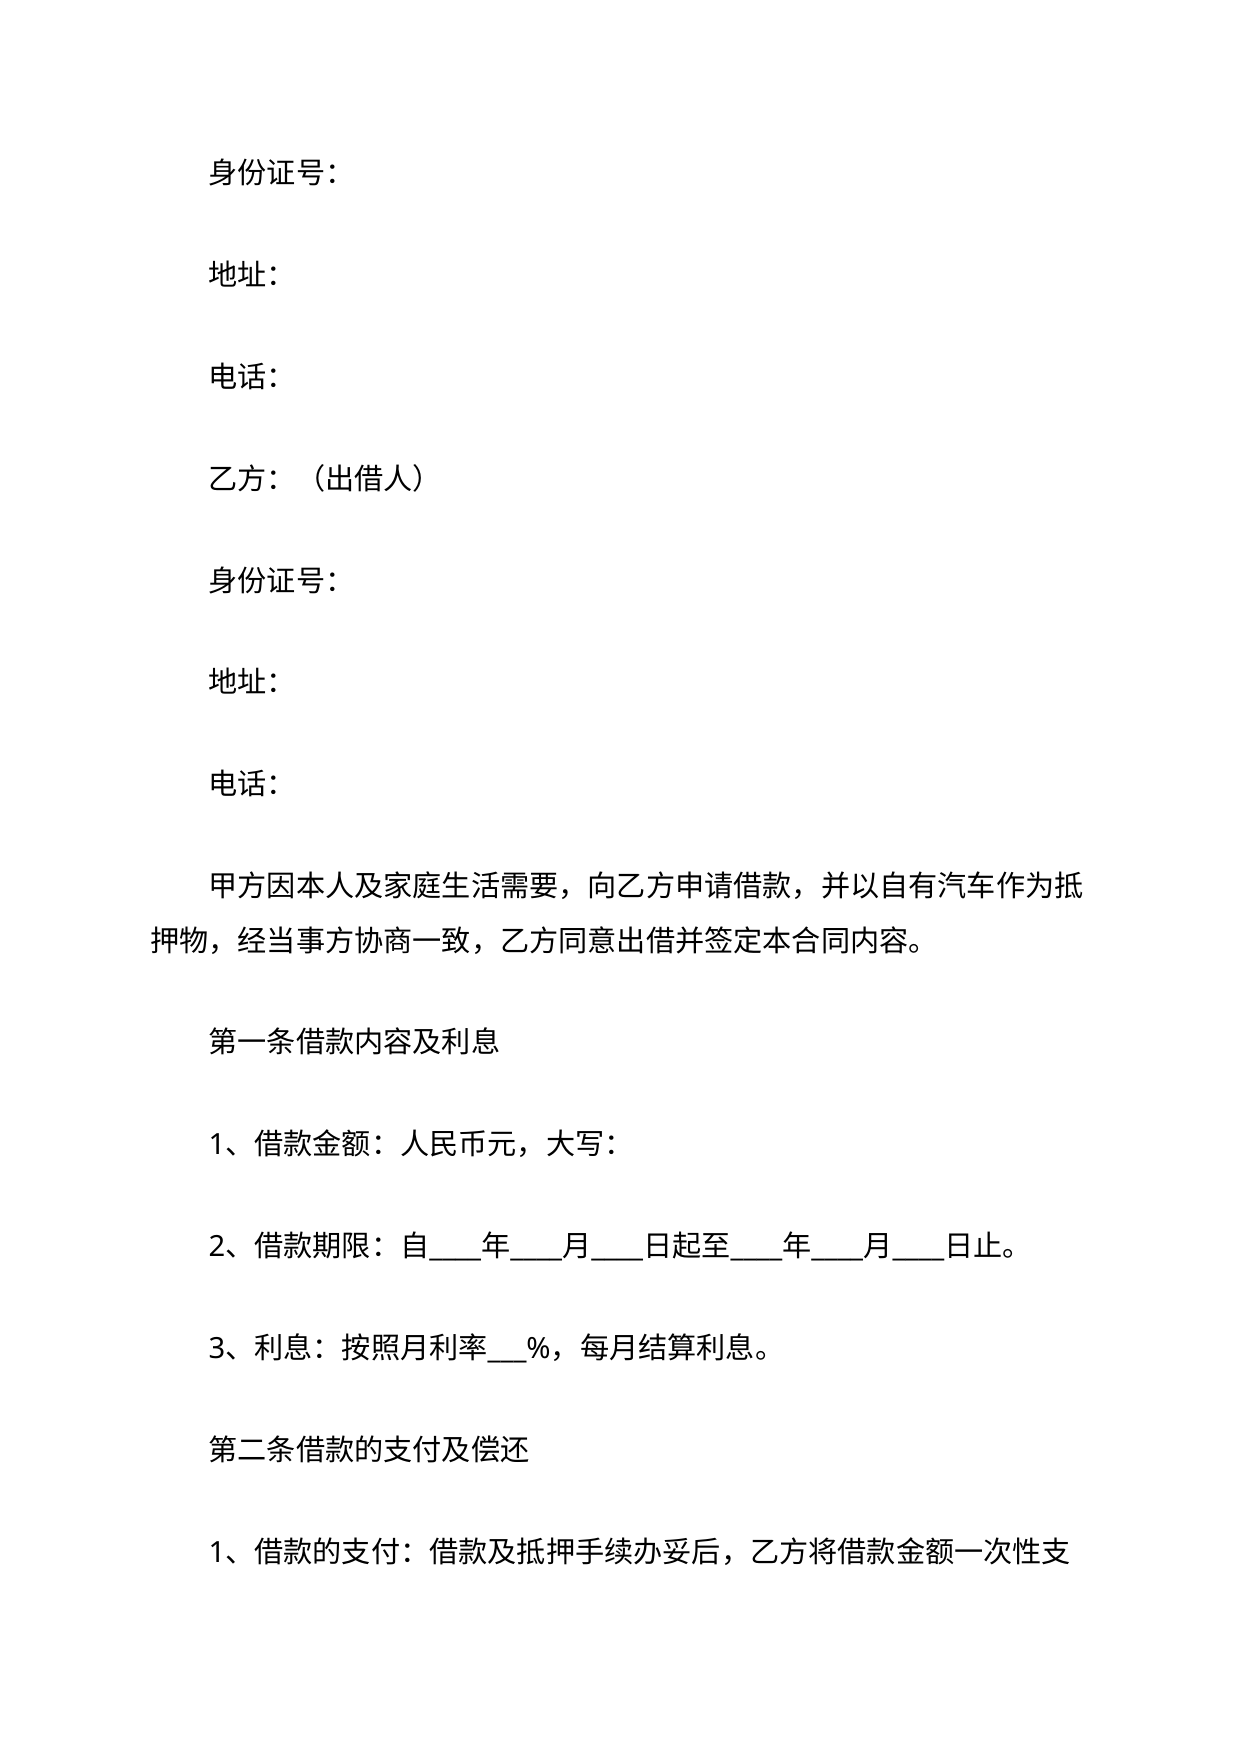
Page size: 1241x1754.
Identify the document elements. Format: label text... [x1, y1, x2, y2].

text 甲方因本人及家庭生活需要，向乙方申请借款，并以自有汽车作为抵押物，经当事方协商一致，乙方同意出借并签定本合同内容。 [150, 862, 1090, 959]
text 身份证号： [150, 557, 1090, 599]
text 电话： [150, 761, 1090, 803]
text 地址： [150, 252, 1090, 294]
text 第一条借款内容及利息 [150, 1019, 1090, 1061]
text 第二条借款的支付及偿还 [150, 1427, 1090, 1469]
text 地址： [150, 659, 1090, 701]
text 乙方：（出借人） [150, 455, 1090, 498]
text 电话： [150, 353, 1090, 396]
text 3、利息：按照月利率___%，每月结算利息。 [150, 1325, 1090, 1367]
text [150, 1528, 1090, 1571]
text 2、借款期限：自____年____月____日起至____年____月____日止。 [150, 1223, 1090, 1265]
text 身份证号： [150, 150, 1090, 192]
text 1、借款金额：人民币元，大写： [150, 1121, 1090, 1163]
